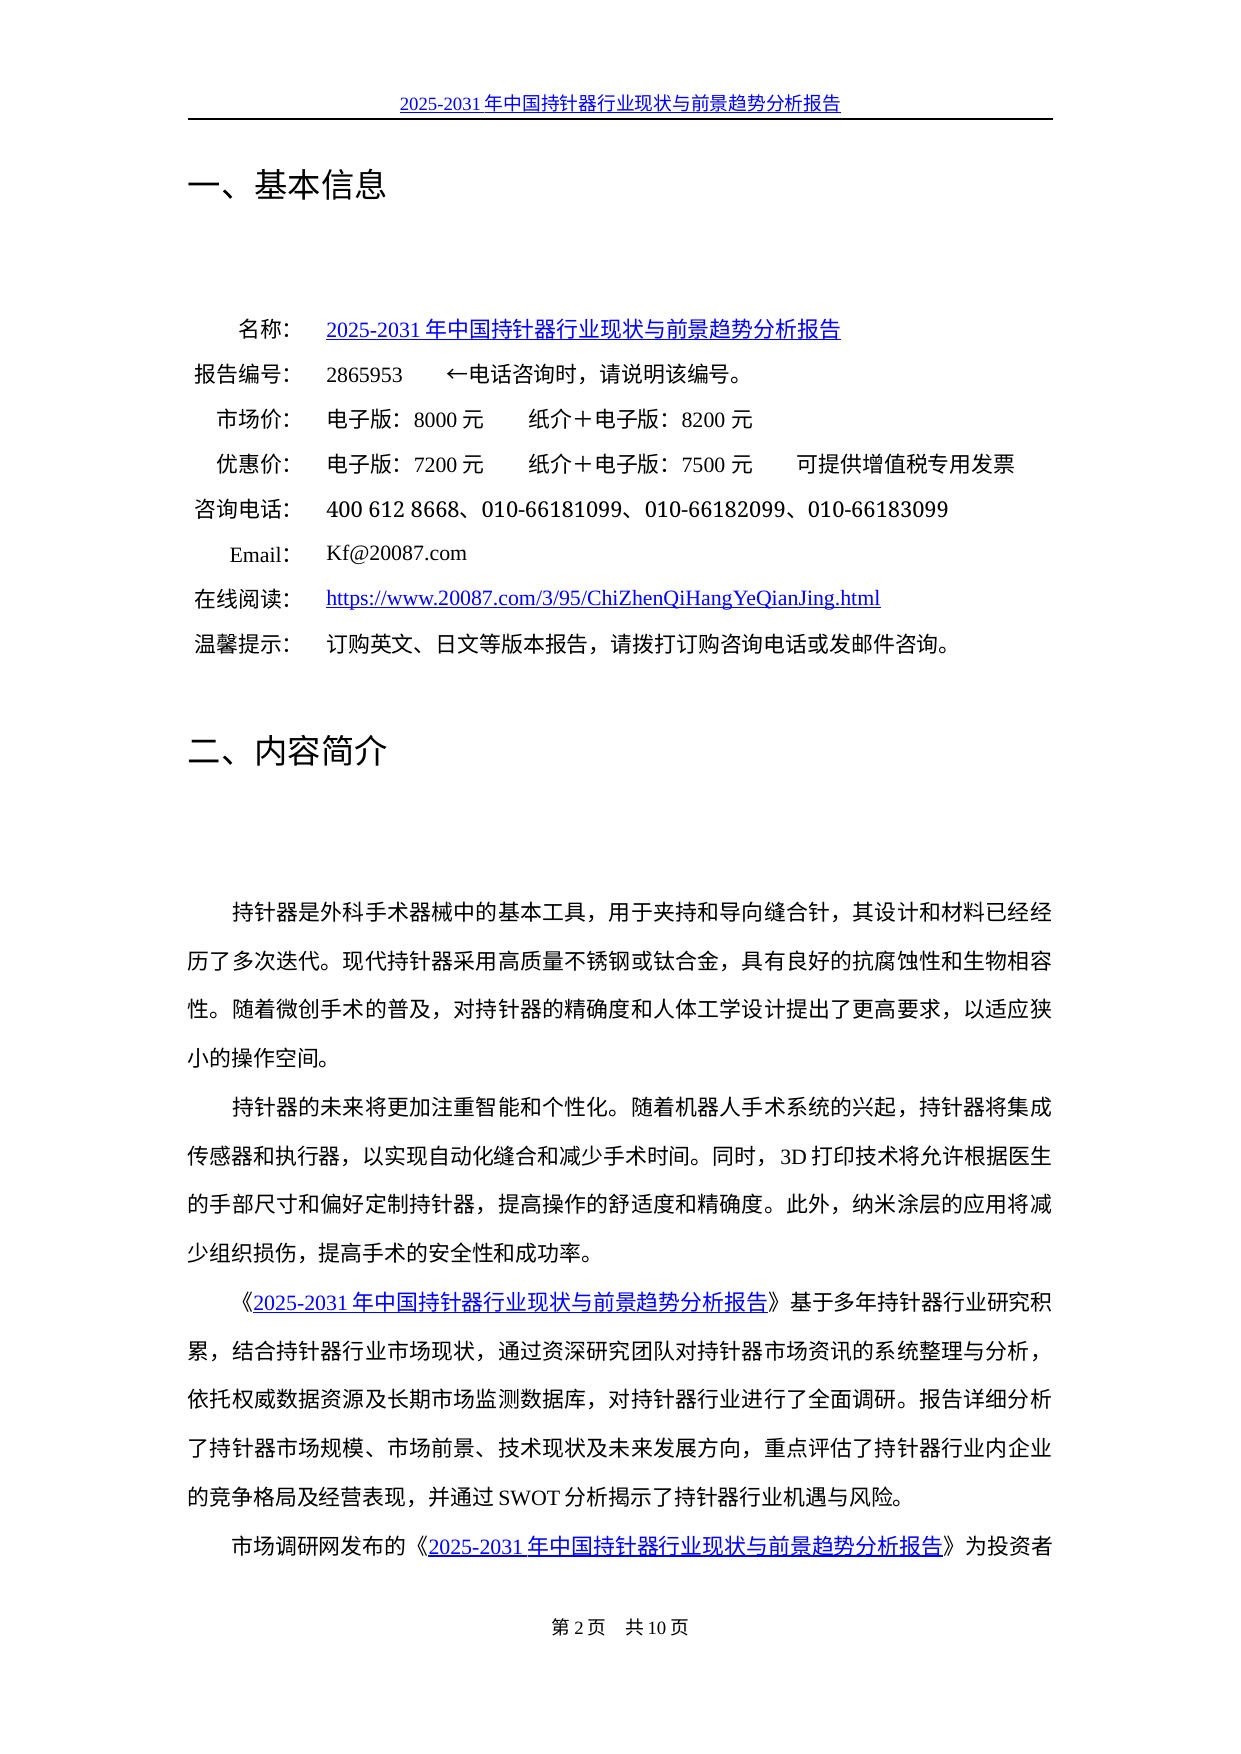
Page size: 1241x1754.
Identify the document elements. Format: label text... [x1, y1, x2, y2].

table_cell 2865953 ←电话咨询时，请说明该编号。 [315, 357, 1073, 402]
table_cell Email： [167, 537, 315, 582]
title 一、基本信息 [187, 150, 1053, 215]
table_cell 电子版：7200 元 纸介＋电子版：7500 元 可提供增值税专用发票 [315, 447, 1073, 492]
table_header 2025-2031年中国持针器行业现状与前景趋势分析报告 [315, 312, 1073, 357]
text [187, 894, 1053, 1561]
table_cell 温馨提示： [167, 627, 315, 672]
table_cell 在线阅读： [167, 582, 315, 627]
table_header 名称： [167, 312, 315, 357]
table_cell 400 612 8668、010-66181099、010-66182099、010-66183099 [315, 492, 1073, 537]
table_cell 订购英文、日文等版本报告，请拨打订购咨询电话或发邮件咨询。 [315, 627, 1073, 672]
title 二、内容简介 [187, 717, 1053, 782]
table_cell 电子版：8000 元 纸介＋电子版：8200 元 [315, 402, 1073, 447]
table_cell Kf@20087.com [315, 537, 1073, 582]
table_cell 报告编号： [167, 357, 315, 402]
table_cell 咨询电话： [167, 492, 315, 537]
table_cell 市场价： [167, 402, 315, 447]
table_cell 优惠价： [167, 447, 315, 492]
table_cell [315, 582, 1073, 627]
